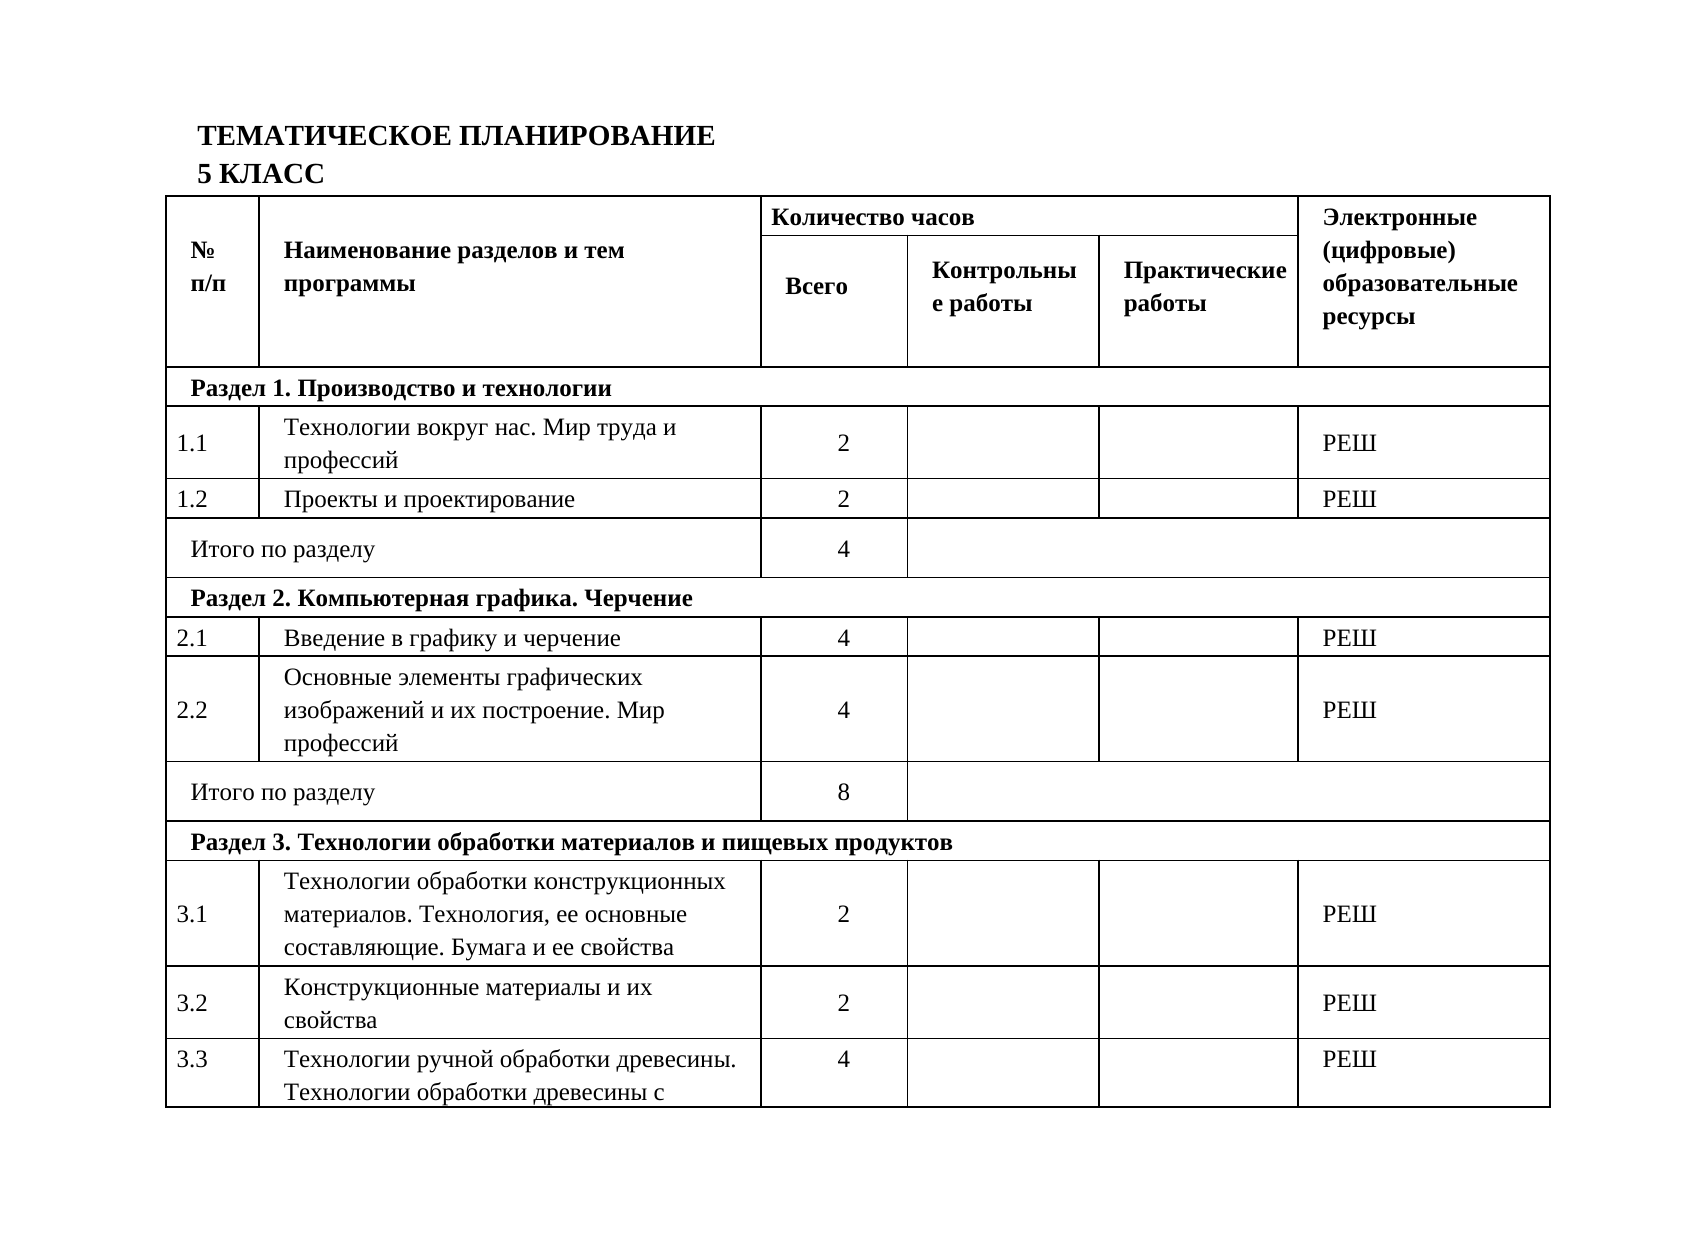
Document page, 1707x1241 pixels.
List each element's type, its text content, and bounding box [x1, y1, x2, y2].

table_cell [908, 519, 1549, 577]
table_cell Раздел 2. Компьютерная графика. Черчение [167, 578, 1549, 616]
table_cell 1.1 [167, 407, 258, 478]
table_cell [1100, 657, 1297, 761]
table_cell [1100, 967, 1297, 1037]
table_cell 3.3 [167, 1039, 258, 1106]
table_cell РЕШ [1299, 657, 1549, 761]
table_cell 8 [762, 762, 907, 820]
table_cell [260, 1039, 760, 1106]
table_cell Раздел 3. Технологии обработки материалов и пищевых продуктов [167, 822, 1549, 859]
table_cell РЕШ [1299, 479, 1549, 517]
table_cell Введение в графику и черчение [260, 618, 760, 655]
table_header Электронные (цифровые) образовательные ресурсы [1299, 197, 1549, 366]
table_cell 2 [762, 479, 907, 517]
table_cell [908, 762, 1549, 820]
table_cell Итого по разделу [167, 762, 760, 820]
table_cell [908, 618, 1098, 655]
table_cell 3.1 [167, 861, 258, 965]
table_cell 2.2 [167, 657, 258, 761]
table_cell РЕШ [1299, 407, 1549, 478]
table_cell Основные элементы графических изображений и их построение. Мир профессий [260, 657, 760, 761]
text 5 КЛАСС [190, 157, 1618, 190]
table_header Количество часов [762, 197, 1297, 234]
table_cell [908, 657, 1098, 761]
table_cell Технологии вокруг нас. Мир труда и профессий [260, 407, 760, 478]
table_cell [1100, 618, 1297, 655]
table_cell [1100, 407, 1297, 478]
table_cell 2 [762, 861, 907, 965]
table_cell [1100, 479, 1297, 517]
table_cell 2 [762, 407, 907, 478]
table_cell [908, 1039, 1098, 1106]
table_cell РЕШ [1299, 967, 1549, 1037]
table_cell 4 [762, 618, 907, 655]
table_cell Раздел 1. Производство и технологии [167, 368, 1549, 405]
table_cell 4 [762, 657, 907, 761]
table_cell [908, 967, 1098, 1037]
table_cell 2 [762, 967, 907, 1037]
table_cell [1100, 861, 1297, 965]
table_cell РЕШ [1299, 861, 1549, 965]
table_cell Итого по разделу [167, 519, 760, 577]
table_cell Проекты и проектирование [260, 479, 760, 517]
table_cell [908, 407, 1098, 478]
table_cell Всего [762, 236, 907, 366]
table_cell [1100, 1039, 1297, 1106]
table_cell 2.1 [167, 618, 258, 655]
table_cell 4 [762, 1039, 907, 1106]
table_cell [908, 479, 1098, 517]
table_cell Практические работы [1100, 236, 1297, 366]
table_cell Технологии обработки конструкционных материалов. Технология, ее основные составляющие. Бумага и ее свойства [260, 861, 760, 965]
table_header № п/п [167, 197, 258, 366]
table_cell Контрольные работы [908, 236, 1098, 366]
table_cell 1.2 [167, 479, 258, 517]
table_cell 4 [762, 519, 907, 577]
text ТЕМАТИЧЕСКОЕ ПЛАНИРОВАНИЕ [190, 118, 1618, 152]
table_cell Конструкционные материалы и их свойства [260, 967, 760, 1037]
table_cell РЕШ [1299, 618, 1549, 655]
table_cell [908, 861, 1098, 965]
table_cell 3.2 [167, 967, 258, 1037]
table_cell РЕШ [1299, 1039, 1549, 1106]
table_header Наименование разделов и тем программы [260, 197, 760, 366]
